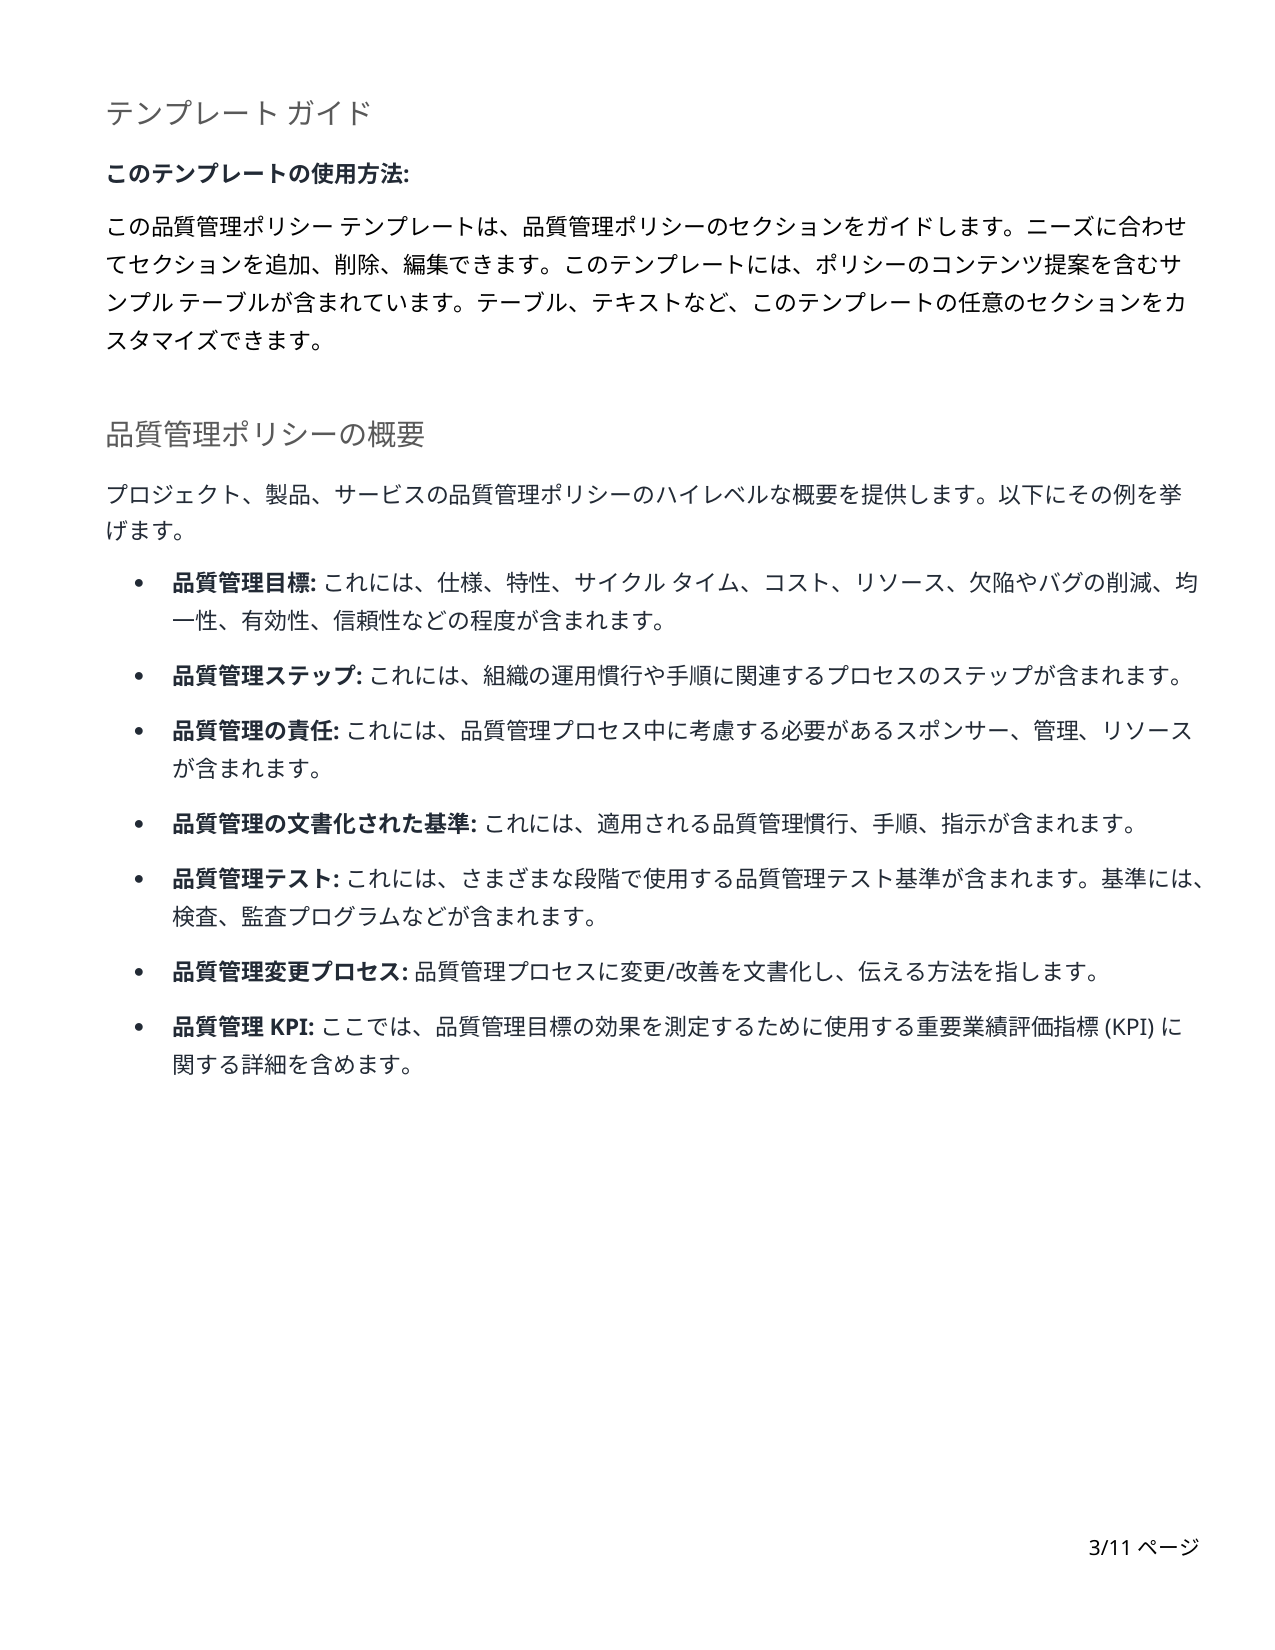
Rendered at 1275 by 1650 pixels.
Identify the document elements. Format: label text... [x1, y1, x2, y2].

text この品質管理ポリシー テンプレートは、品質管理ポリシーのセクションをガイドします。ニーズに合わせてセクションを追加、削除、編集できます。このテンプレートには、ポリシーのコンテンツ提案を含むサンプル テーブルが含まれています。テーブル、テキストなど、このテンプレートの任意のセクションをカスタマイズできます。 [105, 208, 1200, 356]
list 品質管理の責任: これには、品質管理プロセス中に考慮する必要があるスポンサー、管理、リソースが含まれます。 [135, 713, 1200, 784]
text このテンプレートの使用方法: [105, 156, 1200, 189]
list 品質管理 KPI: ここでは、品質管理目標の効果を測定するために使用する重要業績評価指標 (KPI) に関する詳細を含めます。 [135, 1009, 1200, 1081]
list 品質管理変更プロセス: 品質管理プロセスに変更/改善を文書化し、伝える方法を指します。 [135, 954, 1200, 987]
list 品質管理ステップ: これには、組織の運用慣行や手順に関連するプロセスのステップが含まれます。 [135, 658, 1200, 691]
list 品質管理テスト: これには、さまざまな段階で使用する品質管理テスト基準が含まれます。基準には、検査、監査プログラムなどが含まれます。 [135, 861, 1200, 932]
list 品質管理目標: これには、仕様、特性、サイクル タイム、コスト、リソース、欠陥やバグの削減、均一性、有効性、信頼性などの程度が含まれます。 [135, 565, 1200, 636]
subtitle テンプレート ガイド [105, 91, 1275, 133]
subtitle 品質管理ポリシーの概要 [105, 411, 1275, 454]
list 品質管理の文書化された基準: これには、適用される品質管理慣行、手順、指示が含まれます。 [135, 806, 1200, 839]
text プロジェクト、製品、サービスの品質管理ポリシーのハイレベルな概要を提供します。以下にその例を挙げます。 [105, 477, 1200, 546]
